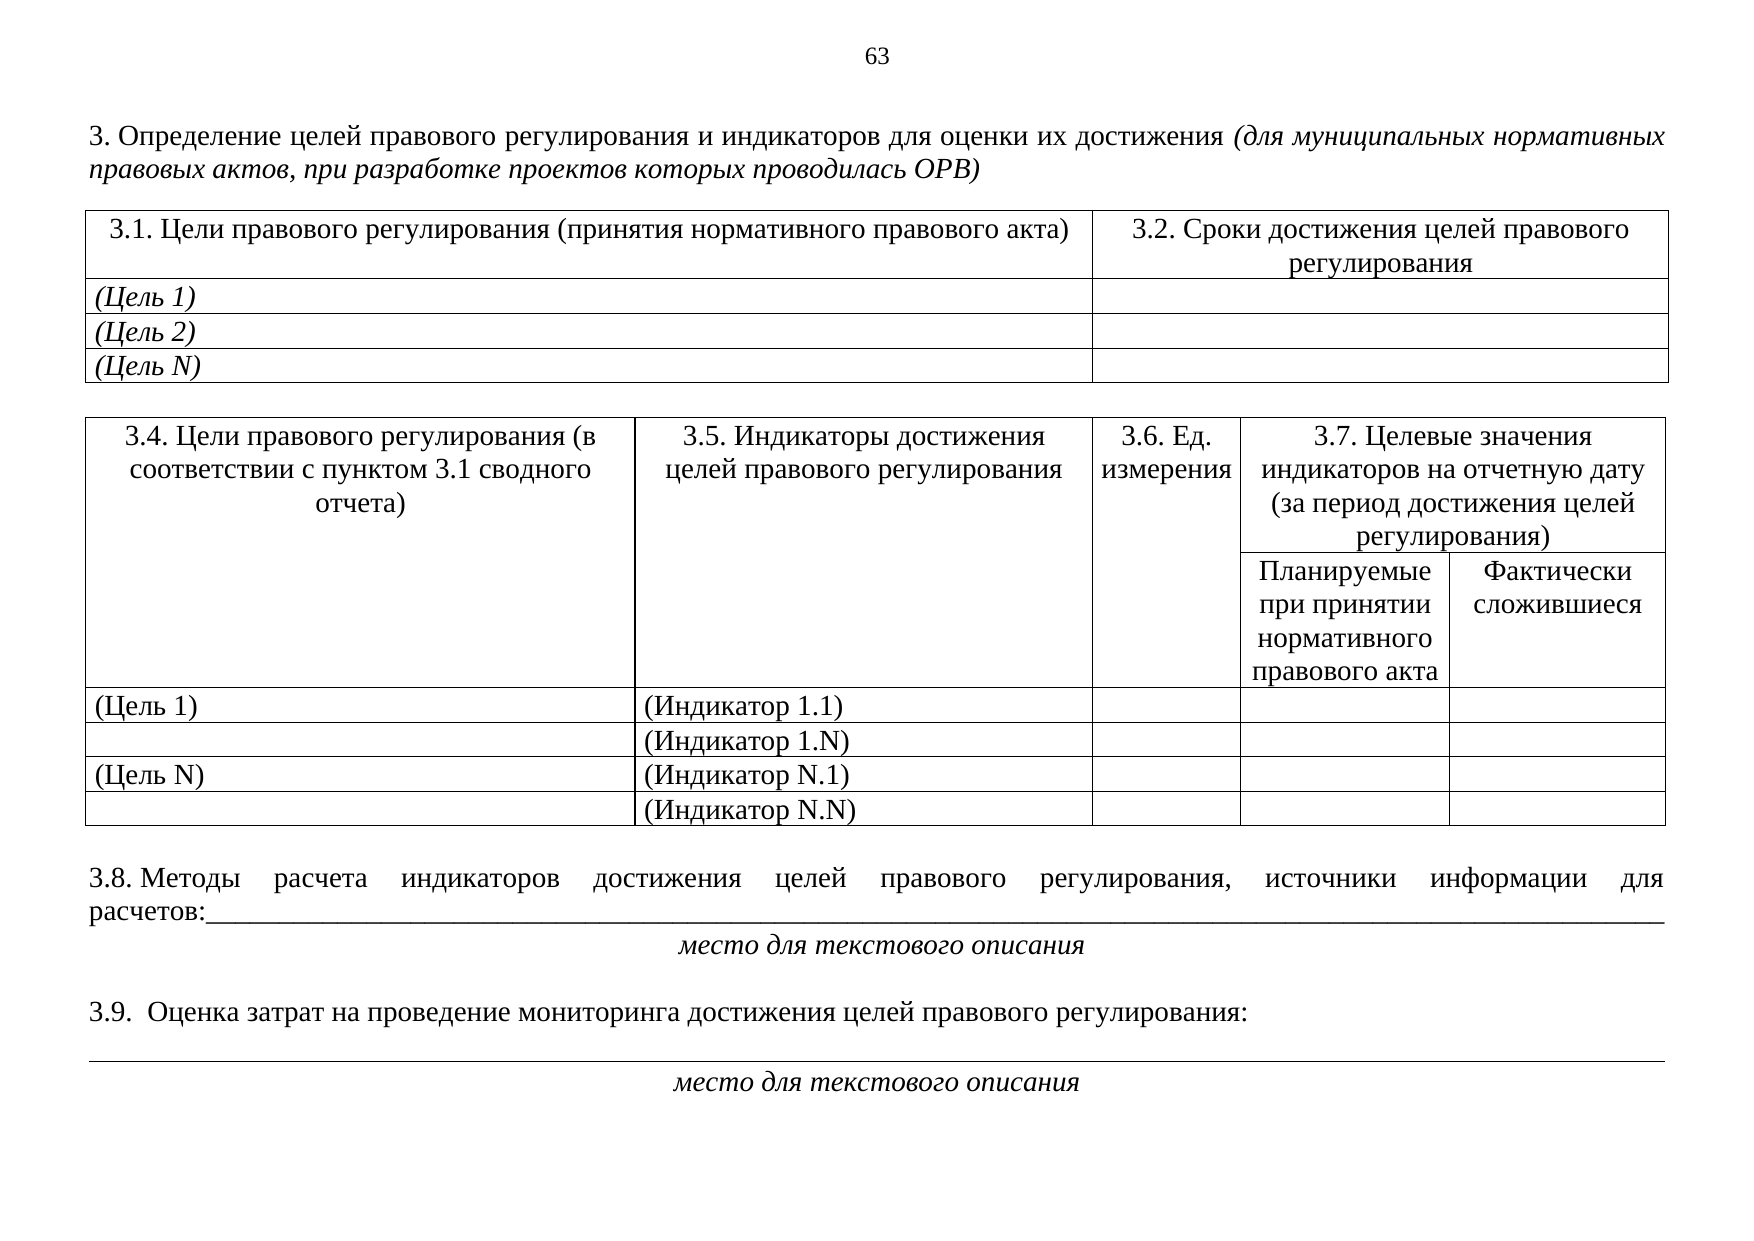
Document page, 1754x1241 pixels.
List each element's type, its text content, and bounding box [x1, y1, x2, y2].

table_cell (Цель 2) [86, 314, 1092, 347]
text место для текстового описания [679, 927, 1665, 961]
table_cell (Цель N) [86, 349, 1092, 382]
table_header 3.6. Ед. измерения [1093, 418, 1240, 687]
table_cell (Индикатор N.1) [636, 757, 1092, 791]
table_cell Планируемые при принятии нормативного правового акта [1241, 553, 1449, 687]
table_header 3.2. Сроки достижения целей правового регулирования [1093, 211, 1668, 278]
text место для текстового описания [89, 1062, 1665, 1098]
table_cell [1450, 792, 1665, 825]
table_cell [1093, 723, 1240, 756]
table_cell [1241, 757, 1449, 791]
table_cell (Индикатор 1.N) [636, 723, 1092, 756]
table_cell [1241, 688, 1449, 722]
table_cell [1450, 723, 1665, 756]
text 3. Определение целей правового регулирования и индикаторов для оценки их достижения (для муниципальных нормативных правовых актов, при разработке проектов которых проводилась ОРВ) [89, 118, 1665, 185]
table_cell [1093, 279, 1668, 313]
table_cell [1093, 792, 1240, 825]
table_cell [1450, 757, 1665, 791]
table_cell [1093, 314, 1668, 347]
text 3.8. Методы расчета индикаторов достижения целей правового регулирования, источники информации для расчетов:____________________________________________________________________________________________________ [89, 860, 1665, 927]
table_cell (Индикатор N.N) [636, 792, 1092, 825]
table_cell Фактически сложившиеся [1450, 553, 1665, 687]
table_header 3.5. Индикаторы достижения целей правового регулирования [636, 418, 1092, 687]
table_cell (Цель N) [86, 757, 634, 791]
table_cell [1450, 688, 1665, 722]
table_cell [1241, 723, 1449, 756]
table_cell [1093, 688, 1240, 722]
table_header 3.4. Цели правового регулирования (в соответствии с пунктом 3.1 сводного отчета) [86, 418, 634, 687]
table_cell [1093, 757, 1240, 791]
table_cell [86, 792, 634, 825]
table_header 3.7. Целевые значения индикаторов на отчетную дату (за период достижения целей регулирования) [1241, 418, 1665, 552]
table_cell (Цель 1) [86, 688, 634, 722]
table_cell (Цель 1) [86, 279, 1092, 313]
text 3.9. Оценка затрат на проведение мониторинга достижения целей правового регулирования: [89, 994, 1665, 1028]
table_cell [1093, 349, 1668, 382]
table_header 3.1. Цели правового регулирования (принятия нормативного правового акта) [86, 211, 1092, 278]
table_cell [86, 723, 634, 756]
table_cell [1241, 792, 1449, 825]
table_cell (Индикатор 1.1) [636, 688, 1092, 722]
